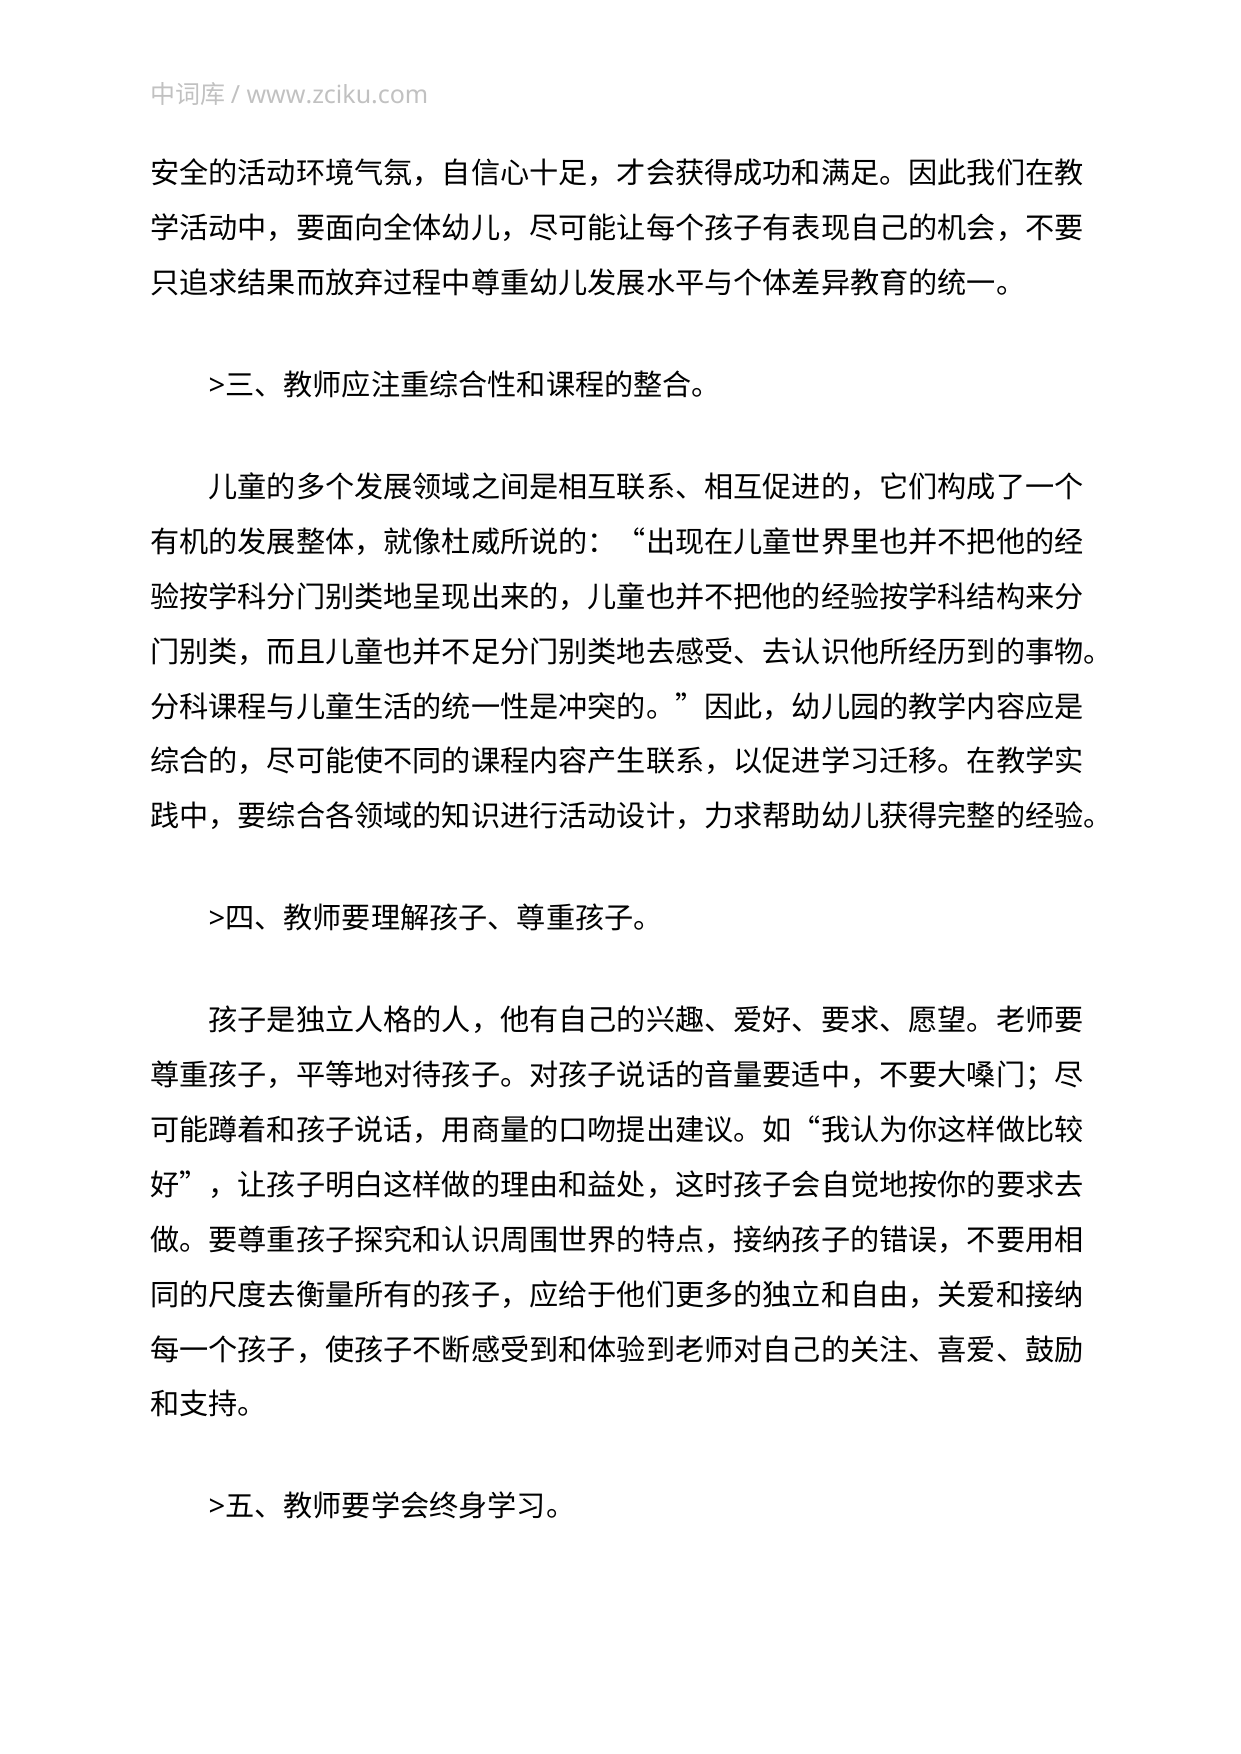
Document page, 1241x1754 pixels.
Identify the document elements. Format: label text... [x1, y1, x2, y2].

text >四、教师要理解孩子、尊重孩子。 [150, 895, 1090, 937]
text 孩子是独立人格的人，他有自己的兴趣、爱好、要求、愿望。老师要尊重孩子，平等地对待孩子。对孩子说话的音量要适中，不要大嗓门；尽可能蹲着和孩子说话，用商量的口吻提出建议。如“我认为你这样做比较好”，让孩子明白这样做的理由和益处，这时孩子会自觉地按你的要求去做。要尊重孩子探究和认识周围世界的特点，接纳孩子的错误，不要用相同的尺度去衡量所有的孩子，应给于他们更多的独立和自由，关爱和接纳每一个孩子，使孩子不断感受到和体验到老师对自己的关注、喜爱、鼓励和支持。 [150, 997, 1090, 1423]
text >五、教师要学会终身学习。 [150, 1483, 1090, 1525]
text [150, 150, 1090, 302]
text 儿童的多个发展领域之间是相互联系、相互促进的，它们构成了一个有机的发展整体，就像杜威所说的：“出现在儿童世界里也并不把他的经验按学科分门别类地呈现出来的，儿童也并不把他的经验按学科结构来分门别类，而且儿童也并不足分门别类地去感受、去认识他所经历到的事物。分科课程与儿童生活的统一性是冲突的。”因此，幼儿园的教学内容应是综合的，尽可能使不同的课程内容产生联系，以促进学习迁移。在教学实践中，要综合各领域的知识进行活动设计，力求帮助幼儿获得完整的经验。 [150, 463, 1090, 835]
text >三、教师应注重综合性和课程的整合。 [150, 362, 1090, 404]
